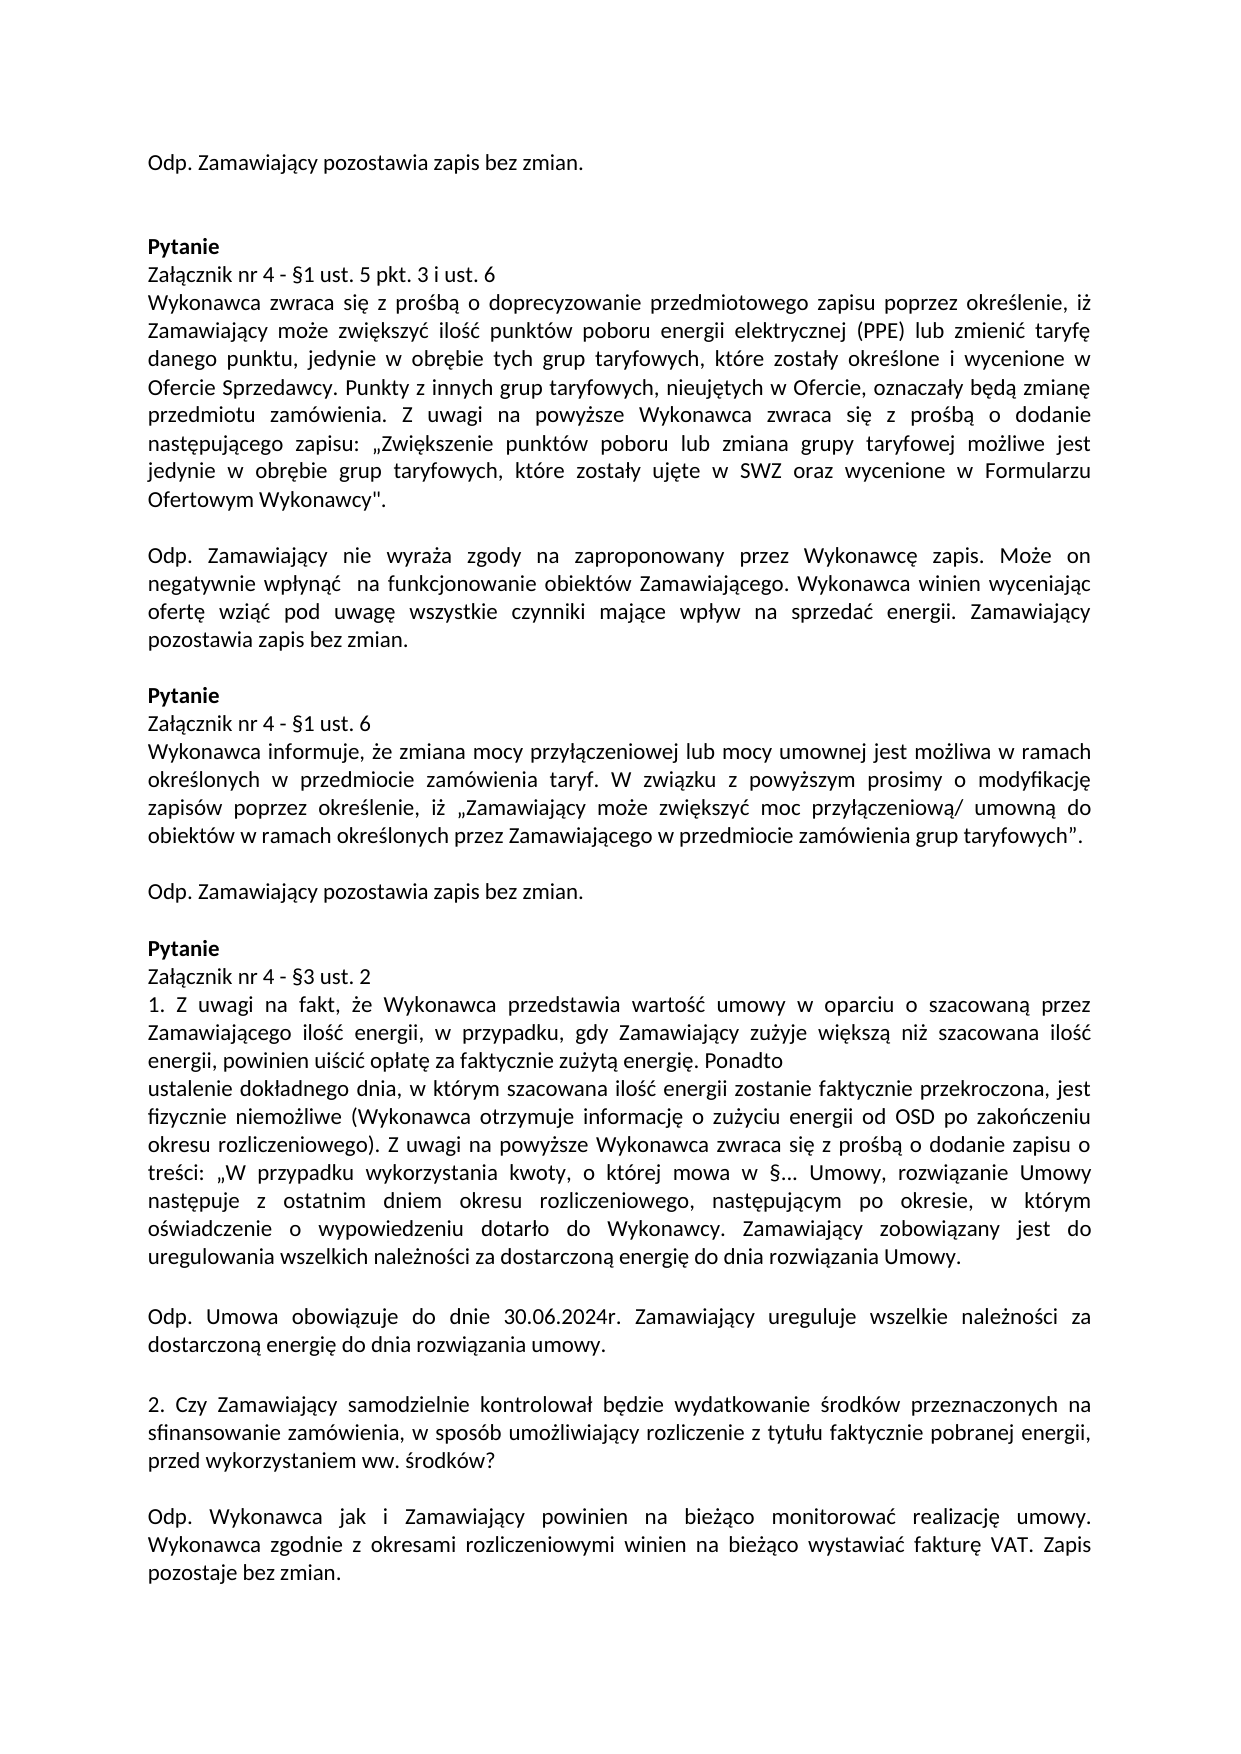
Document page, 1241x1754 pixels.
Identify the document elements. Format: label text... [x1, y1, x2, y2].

text 2. Czy Zamawiający samodzielnie kontrolował będzie wydatkowanie środków przeznaczonych na sfinansowanie zamówienia, w sposób umożliwiający rozliczenie z tytułu faktycznie pobranej energii, przed wykorzystaniem ww. środków? [148, 1390, 1093, 1474]
text Pytanie [148, 681, 1093, 709]
text Odp. Umowa obowiązuje do dnie 30.06.2024r. Zamawiający ureguluje wszelkie należności za dostarczoną energię do dnia rozwiązania umowy. [148, 1302, 1093, 1358]
text Załącznik nr 4 - §1 ust. 5 pkt. 3 i ust. 6 [148, 261, 1093, 288]
text Wykonawca zwraca się z prośbą o doprecyzowanie przedmiotowego zapisu poprzez określenie, iż Zamawiający może zwiększyć ilość punktów poboru energii elektrycznej (PPE) lub zmienić taryfę danego punktu, jedynie w obrębie tych grup taryfowych, które zostały określone i wycenione w Ofercie Sprzedawcy. Punkty z innych grup taryfowych, nieujętych w Ofercie, oznaczały będą zmianę przedmiotu zamówienia. Z uwagi na powyższe Wykonawca zwraca się z prośbą o dodanie następującego zapisu: „Zwiększenie punktów poboru lub zmiana grupy taryfowej możliwe jest jedynie w obrębie grup taryfowych, które zostały ujęte w SWZ oraz wycenione w Formularzu Ofertowym Wykonawcy". [148, 288, 1093, 513]
text Odp. Zamawiający pozostawia zapis bez zmian. [148, 148, 1093, 176]
text Załącznik nr 4 - §3 ust. 2 [148, 962, 1093, 990]
text 1. Z uwagi na fakt, że Wykonawca przedstawia wartość umowy w oparciu o szacowaną przez Zamawiającego ilość energii, w przypadku, gdy Zamawiający zużyje większą niż szacowana ilość energii, powinien uiścić opłatę za faktycznie zużytą energię. Ponadto [148, 990, 1093, 1074]
text ustalenie dokładnego dnia, w którym szacowana ilość energii zostanie faktycznie przekroczona, jest fizycznie niemożliwe (Wykonawca otrzymuje informację o zużyciu energii od OSD po zakończeniu okresu rozliczeniowego). Z uwagi na powyższe Wykonawca zwraca się z prośbą o dodanie zapisu o treści: „W przypadku wykorzystania kwoty, o której mowa w §... Umowy, rozwiązanie Umowy następuje z ostatnim dniem okresu rozliczeniowego, następującym po okresie, w którym oświadczenie o wypowiedzeniu dotarło do Wykonawcy. Zamawiający zobowiązany jest do uregulowania wszelkich należności za dostarczoną energię do dnia rozwiązania Umowy. [148, 1074, 1093, 1270]
text Odp. Wykonawca jak i Zamawiający powinien na bieżąco monitorować realizację umowy. Wykonawca zgodnie z okresami rozliczeniowymi winien na bieżąco wystawiać fakturę VAT. Zapis pozostaje bez zmian. [148, 1502, 1093, 1586]
text Odp. Zamawiający nie wyraża zgody na zaproponowany przez Wykonawcę zapis. Może on negatywnie wpłynąć na funkcjonowanie obiektów Zamawiającego. Wykonawca winien wyceniając ofertę wziąć pod uwagę wszystkie czynniki mające wpływ na sprzedać energii. Zamawiający pozostawia zapis bez zmian. [148, 541, 1093, 653]
text Pytanie [148, 934, 1093, 962]
text Wykonawca informuje, że zmiana mocy przyłączeniowej lub mocy umownej jest możliwa w ramach określonych w przedmiocie zamówienia taryf. W związku z powyższym prosimy o modyfikację zapisów poprzez określenie, iż „Zamawiający może zwiększyć moc przyłączeniową/ umowną do obiektów w ramach określonych przez Zamawiającego w przedmiocie zamówienia grup taryfowych”. [148, 737, 1093, 849]
text Załącznik nr 4 - §1 ust. 6 [148, 709, 1093, 737]
text Pytanie [148, 232, 1093, 261]
text Odp. Zamawiający pozostawia zapis bez zmian. [148, 877, 1093, 905]
